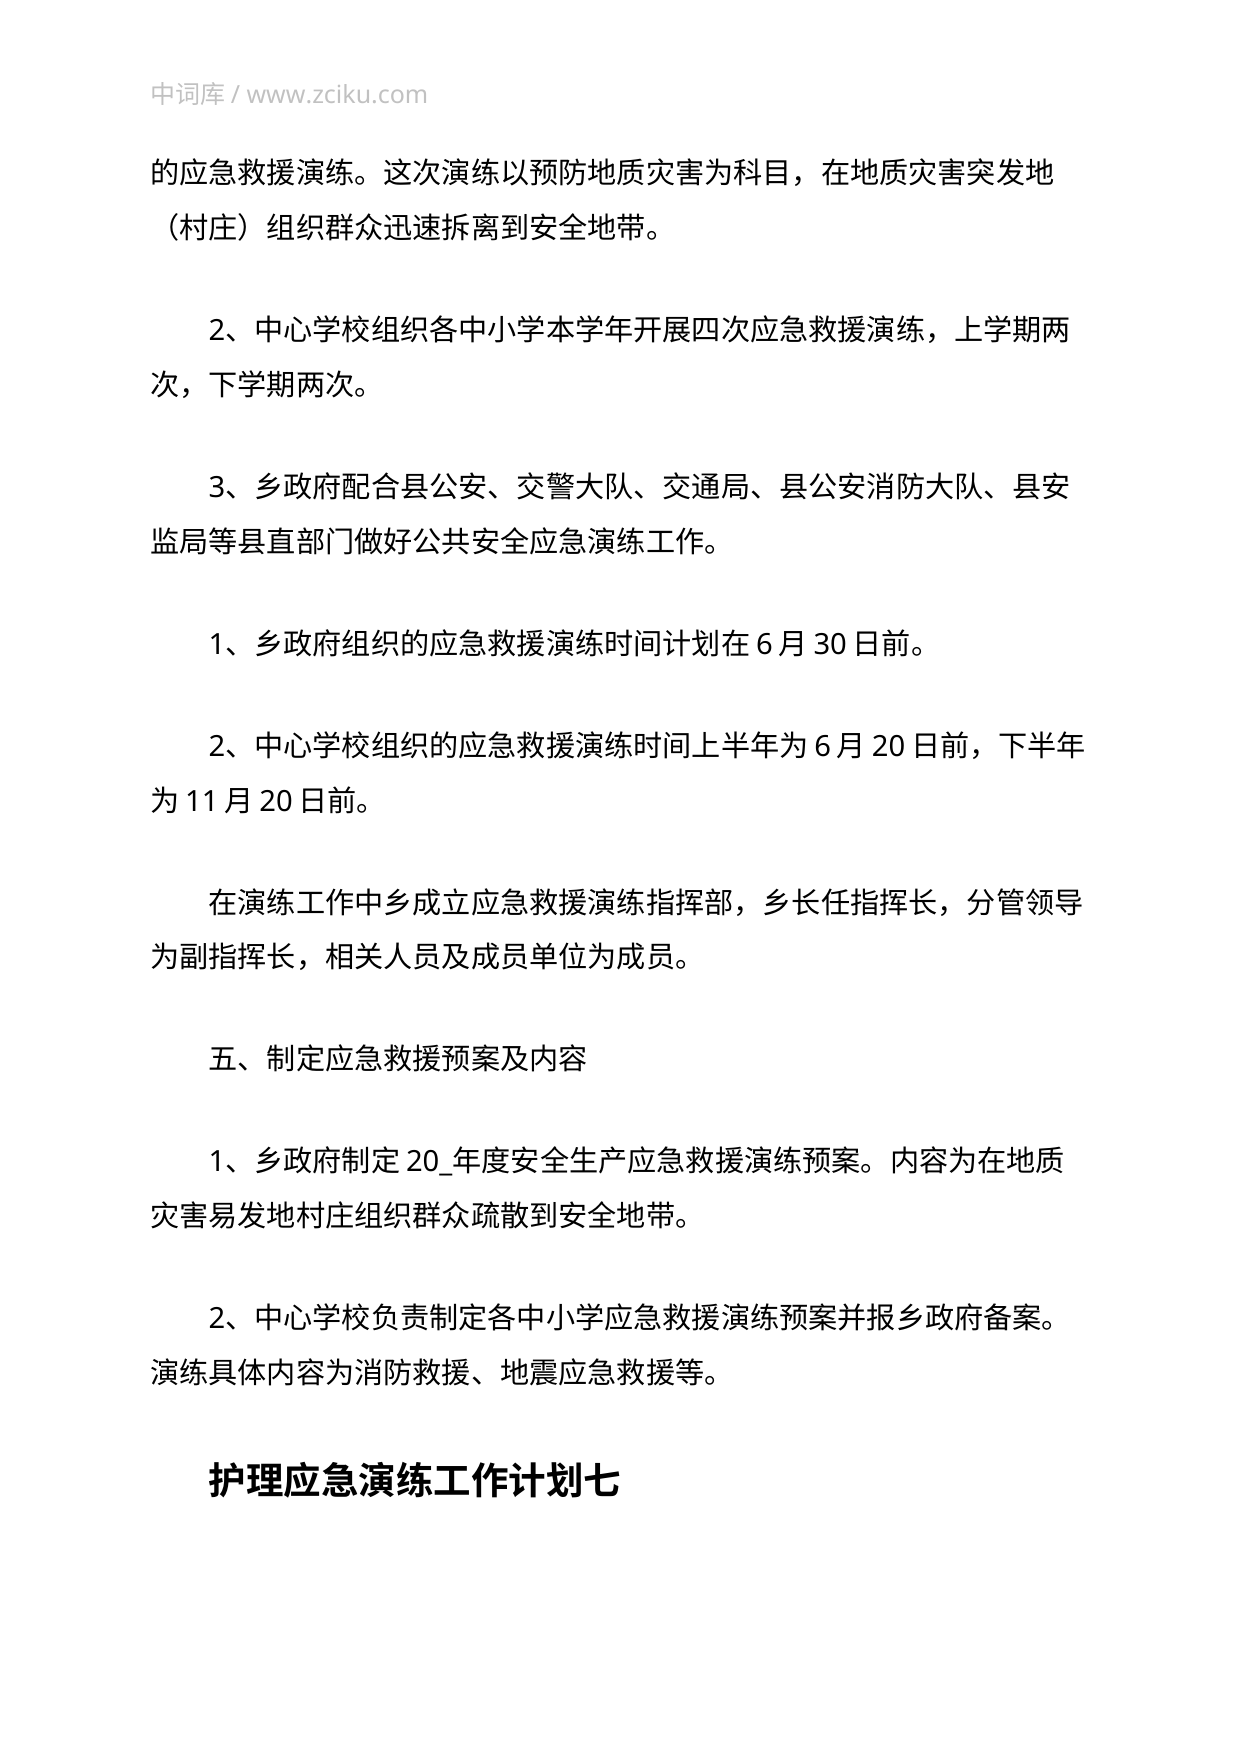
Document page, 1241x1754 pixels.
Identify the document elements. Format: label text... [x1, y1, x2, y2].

text 2、中心学校组织各中小学本学年开展四次应急救援演练，上学期两次，下学期两次。 [150, 307, 1090, 404]
text 五、制定应急救援预案及内容 [150, 1036, 1090, 1078]
text 2、中心学校负责制定各中小学应急救援演练预案并报乡政府备案。演练具体内容为消防救援、地震应急救援等。 [150, 1294, 1090, 1392]
text 2、中心学校组织的应急救援演练时间上半年为6月20日前，下半年为11月20日前。 [150, 722, 1090, 819]
text 1、乡政府制定20_年度安全生产应急救援演练预案。内容为在地质灾害易发地村庄组织群众疏散到安全地带。 [150, 1138, 1090, 1235]
text 1、乡政府组织的应急救援演练时间计划在6月30日前。 [150, 620, 1090, 663]
text 3、乡政府配合县公安、交警大队、交通局、县公安消防大队、县安监局等县直部门做好公共安全应急演练工作。 [150, 463, 1090, 561]
text 护理应急演练工作计划七 [150, 1451, 1090, 1505]
text 在演练工作中乡成立应急救援演练指挥部，乡长任指挥长，分管领导为副指挥长，相关人员及成员单位为成员。 [150, 879, 1090, 976]
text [150, 150, 1090, 247]
